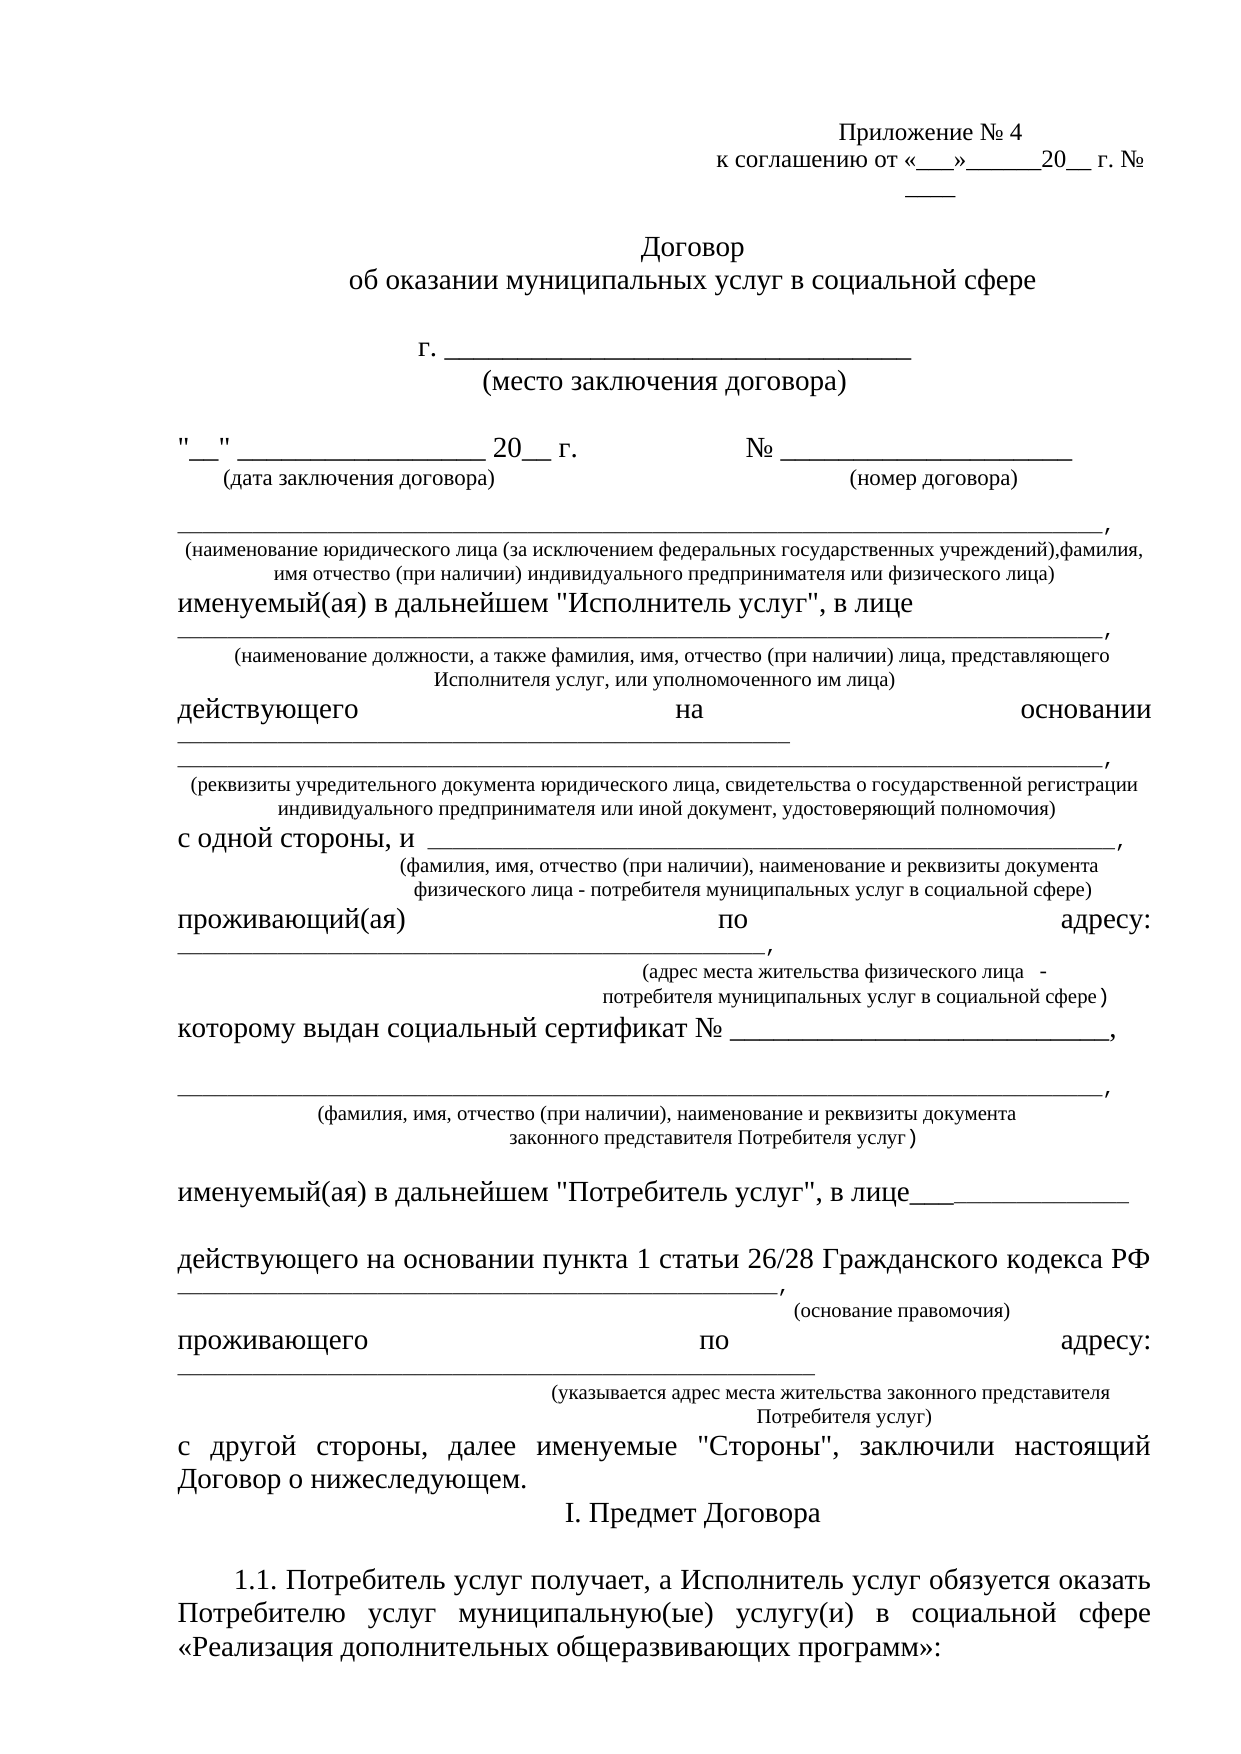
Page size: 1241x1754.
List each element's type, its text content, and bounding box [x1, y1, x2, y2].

text __________________________________________________________________________, [177, 1077, 1152, 1101]
text (место заключения договора) [177, 363, 1152, 397]
text Договор [177, 229, 1152, 262]
text к соглашению от «___»______20__ г. № ____ [709, 145, 1152, 200]
text потребителя муниципальных услуг в социальной сфере) [177, 984, 1152, 1010]
text I. Предмет Договора [177, 1495, 1152, 1528]
text (наименование должности, а также фамилия, имя, отчество (при наличии) лица, представляющего Исполнителя услуг, или уполномоченного им лица) [177, 643, 1152, 691]
text об оказании муниципальных услуг в социальной сфере [177, 262, 1152, 296]
text __________________________________________________________________________, [177, 748, 1152, 772]
text __________________________________________________________________________, [177, 514, 1152, 537]
text Приложение № 4 [709, 118, 1152, 145]
text г. ________________________________ [177, 329, 1152, 363]
text (дата заключения договора) (номер договора) [177, 464, 1152, 490]
text (реквизиты учредительного документа юридического лица, свидетельства о государственной регистрации индивидуального предпринимателя или иной документ, удостоверяющий полномочия) [177, 772, 1152, 820]
text (фамилия, имя, отчество (при наличии), наименование и реквизиты документа [177, 1101, 1152, 1125]
text с одной стороны, и _______________________________________________________, [177, 820, 1152, 853]
text (наименование юридического лица (за исключением федеральных государственных учреждений),фамилия, имя отчество (при наличии) индивидуального предпринимателя или физического лица) [177, 537, 1152, 585]
text (фамилия, имя, отчество (при наличии), наименование и реквизиты документа физического лица - потребителя муниципальных услуг в социальной сфере) [177, 853, 1152, 901]
text действующего на основании пункта 1 статьи 26/28 Гражданского кодекса РФ ________________________________________________, [177, 1241, 1152, 1298]
text проживающего по адресу: ___________________________________________________ [177, 1322, 1152, 1380]
text которому выдан социальный сертификат № __________________________, [177, 1010, 1152, 1043]
text законного представителя Потребителя услуг) [177, 1125, 1152, 1151]
text "__" _________________ 20__ г. № ____________________ [177, 430, 1152, 464]
text именуемый(ая) в дальнейшем "Потребитель услуг", в лице_________________ [177, 1174, 1152, 1208]
text с другой стороны, далее именуемые "Стороны", заключили настоящий Договор о нижеследующем. [177, 1428, 1152, 1495]
text 1.1. Потребитель услуг получает, а Исполнитель услуг обязуется оказать Потребителю услуг муниципальную(ые) услугу(и) в социальной сфере «Реализация дополнительных общеразвивающих программ»: [177, 1562, 1152, 1663]
text действующего на основании _________________________________________________ [177, 691, 1152, 748]
text (основание правомочия) [177, 1298, 1152, 1322]
text __________________________________________________________________________, [177, 619, 1152, 643]
text (указывается адрес места жительства законного представителя Потребителя услуг) [177, 1380, 1152, 1428]
text именуемый(ая) в дальнейшем "Исполнитель услуг", в лице [177, 585, 1152, 619]
text (адрес места жительства физического лица - [177, 958, 1152, 984]
text проживающий(ая) по адресу: _______________________________________________, [177, 901, 1152, 958]
